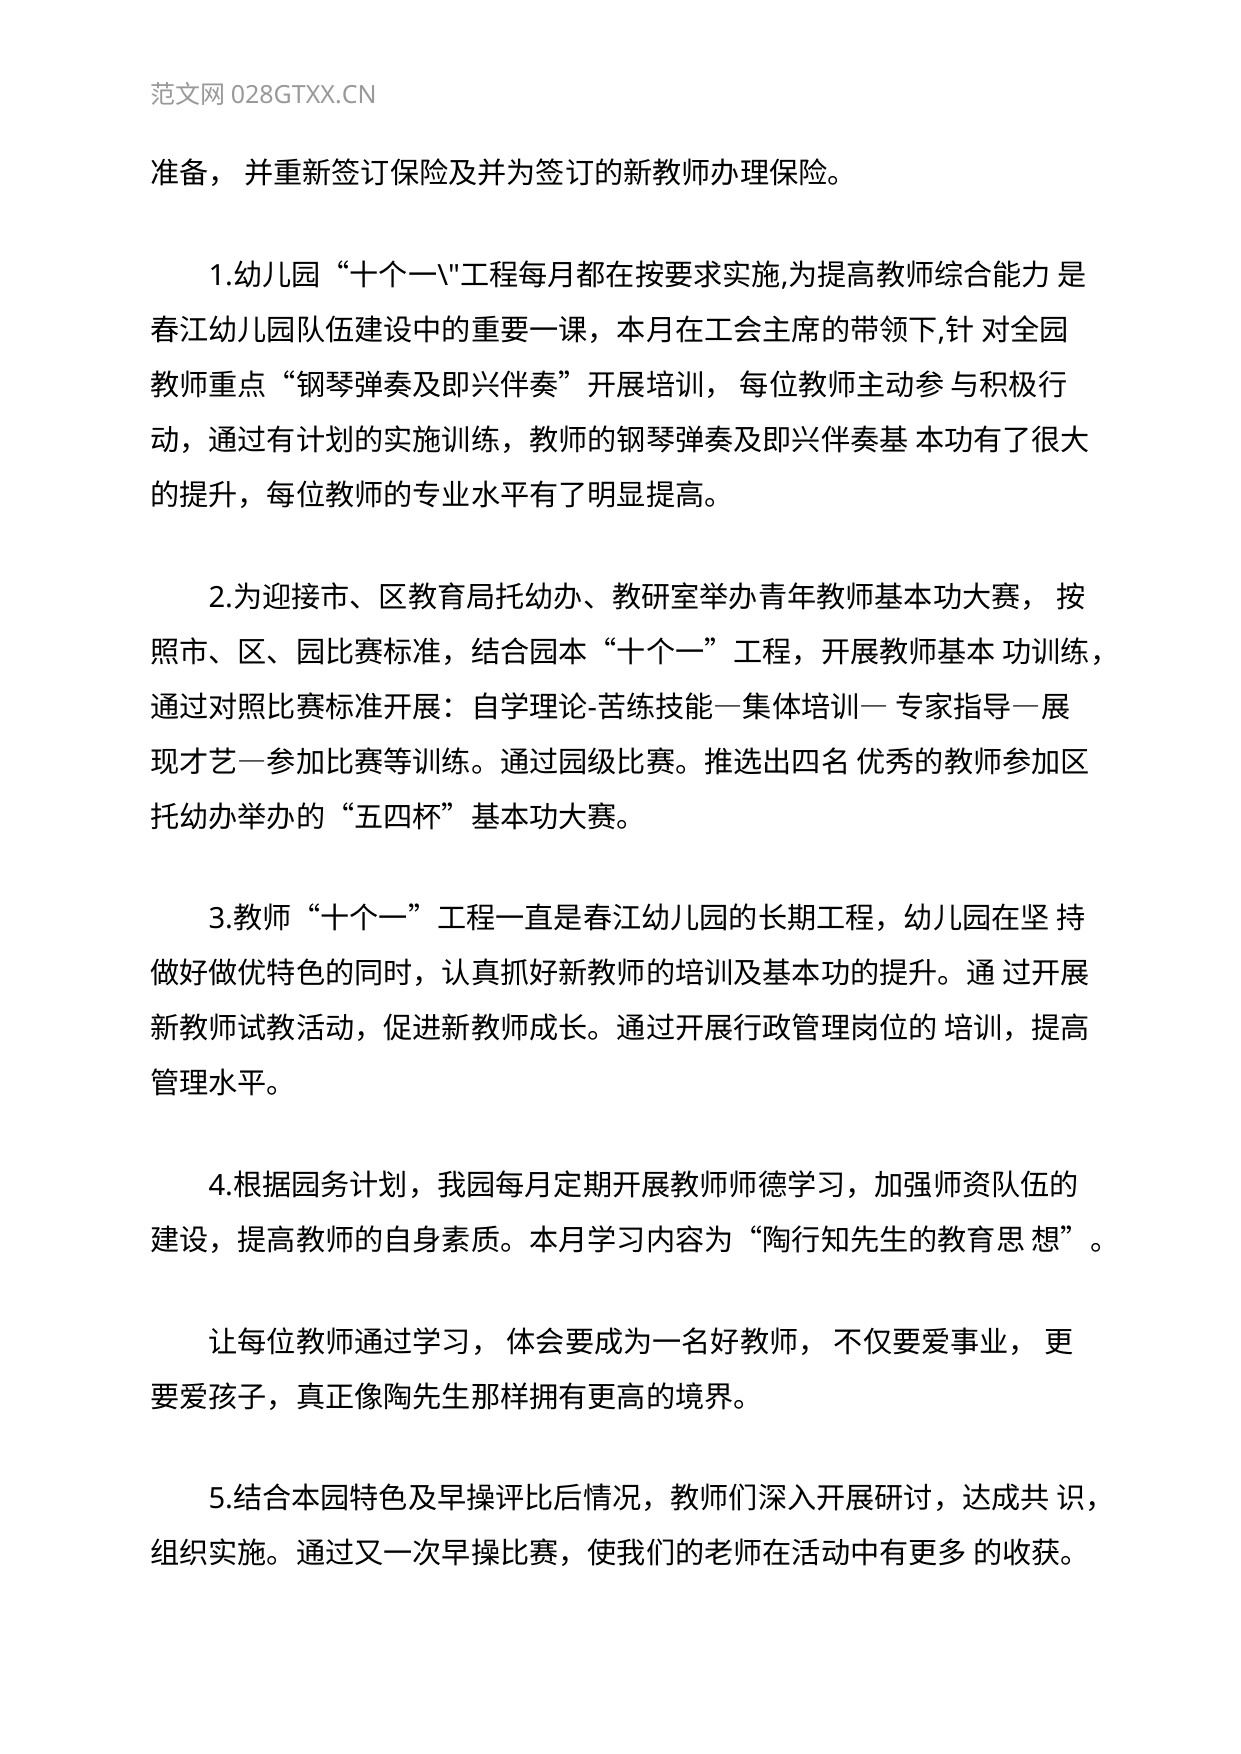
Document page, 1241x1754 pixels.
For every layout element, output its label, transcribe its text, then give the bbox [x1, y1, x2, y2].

text 2.为迎接市、区教育局托幼办、教研室举办青年教师基本功大赛， 按照市、区、园比赛标准，结合园本“十个一”工程，开展教师基本 功训练，通过对照比赛标准开展：自学理论-苦练技能—集体培训— 专家指导—展现才艺—参加比赛等训练。通过园级比赛。推选出四名 优秀的教师参加区托幼办举办的“五四杯”基本功大赛。 [150, 573, 1090, 835]
text 1.幼儿园“十个一\"工程每月都在按要求实施,为提高教师综合能力 是春江幼儿园队伍建设中的重要一课，本月在工会主席的带领下,针 对全园教师重点“钢琴弹奏及即兴伴奏”开展培训， 每位教师主动参 与积极行动，通过有计划的实施训练，教师的钢琴弹奏及即兴伴奏基 本功有了很大的提升，每位教师的专业水平有了明显提高。 [150, 252, 1090, 514]
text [150, 150, 1090, 192]
text 3.教师“十个一”工程一直是春江幼儿园的长期工程，幼儿园在坚 持做好做优特色的同时，认真抓好新教师的培训及基本功的提升。通 过开展新教师试教活动，促进新教师成长。通过开展行政管理岗位的 培训，提高管理水平。 [150, 895, 1090, 1102]
text 5.结合本园特色及早操评比后情况，教师们深入开展研讨，达成共 识，组织实施。通过又一次早操比赛，使我们的老师在活动中有更多 的收获。 [150, 1475, 1090, 1572]
text 让每位教师通过学习， 体会要成为一名好教师， 不仅要爱事业， 更要爱孩子，真正像陶先生那样拥有更高的境界。 [150, 1318, 1090, 1415]
text 4.根据园务计划，我园每月定期开展教师师德学习，加强师资队伍的 建设，提高教师的自身素质。本月学习内容为“陶行知先生的教育思 想”。 [150, 1161, 1090, 1259]
